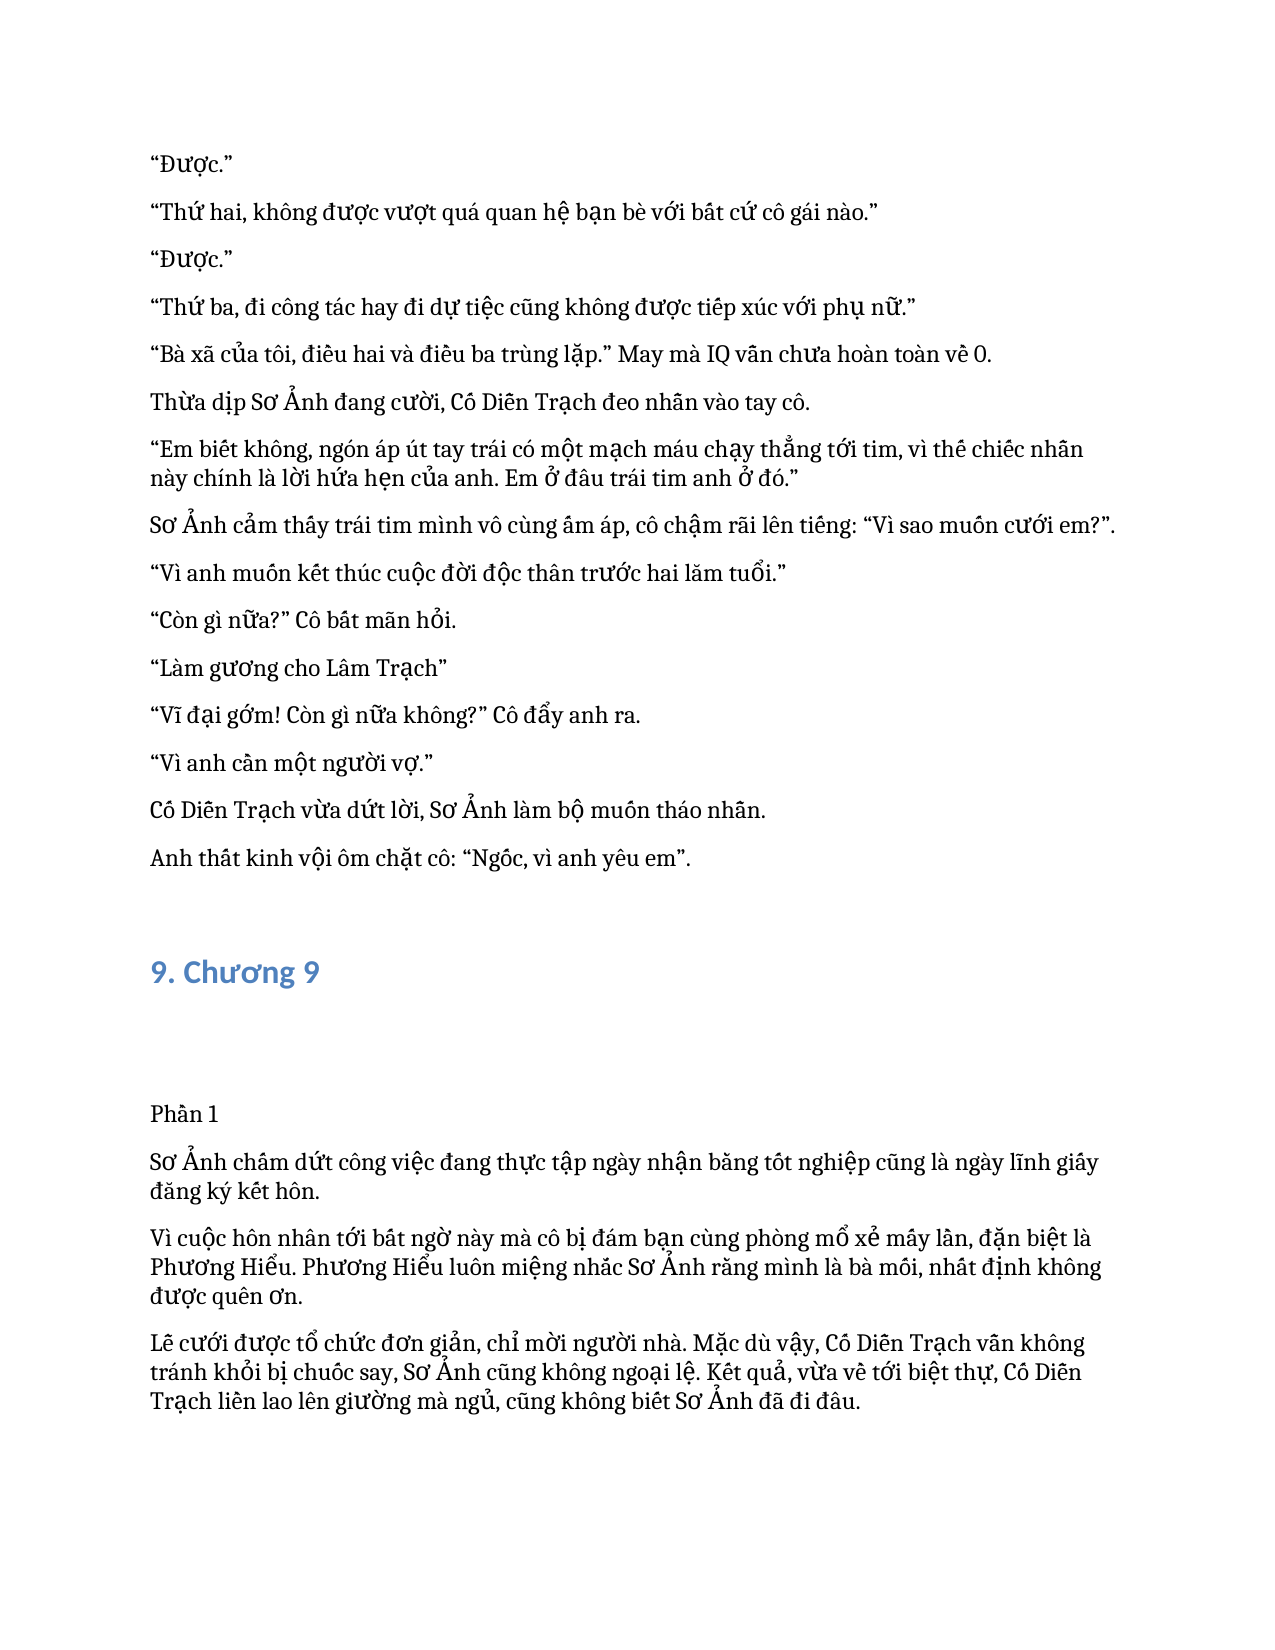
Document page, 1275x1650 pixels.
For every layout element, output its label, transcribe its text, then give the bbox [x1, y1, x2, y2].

text Anh thất kinh vội ôm chặt cô: “Ngốc, vì anh yêu em”. [150, 844, 1125, 930]
text “Vì anh muốn kết thúc cuộc đời độc thân trước hai lăm tuổi.” [150, 559, 1125, 587]
text “Thứ hai, không được vượt quá quan hệ bạn bè với bất cứ cô gái nào.” [150, 197, 1125, 226]
text “Được.” [150, 245, 1125, 274]
text “Còn gì nữa?” Cô bất mãn hỏi. [150, 606, 1125, 635]
text “Vĩ đại gớm! Còn gì nữa không?” Cô đẩy anh ra. [150, 701, 1125, 730]
text “Bà xã của tôi, điều hai và điều ba trùng lặp.” May mà IQ vẫn chưa hoàn toàn về 0. [150, 340, 1125, 369]
text Lễ cưới được tổ chức đơn giản, chỉ mời người nhà. Mặc dù vậy, Cố Diễn Trạch vẫn không tránh khỏi bị chuốc say, Sơ Ảnh cũng không ngoại lệ. Kết quả, vừa về tới biệt thự, Cố Diễn Trạch liền lao lên giường mà ngủ, cũng không biết Sơ Ảnh đã đi đâu. [150, 1329, 1125, 1415]
text “Em biết không, ngón áp út tay trái có một mạch máu chạy thẳng tới tim, vì thế chiếc nhẫn này chính là lời hứa hẹn của anh. Em ở đâu trái tim anh ở đó.” [150, 435, 1125, 492]
text Sơ Ảnh chấm dứt công việc đang thực tập ngày nhận bằng tốt nghiệp cũng là ngày lĩnh giấy đăng ký kết hôn. [150, 1148, 1125, 1205]
text Sơ Ảnh cảm thấy trái tim mình vô cùng ấm áp, cô chậm rãi lên tiếng: “Vì sao muốn cưới em?”. [150, 511, 1125, 540]
subtitle 9. Chương 9 [150, 951, 1125, 992]
text Phần 1 [150, 1100, 1125, 1129]
text “Được.” [150, 150, 1125, 179]
text “Làm gương cho Lâm Trạch” [150, 654, 1125, 682]
text Vì cuộc hôn nhân tới bất ngờ này mà cô bị đám bạn cùng phòng mổ xẻ mấy lần, đặn biệt là Phương Hiểu. Phương Hiểu luôn miệng nhắc Sơ Ảnh rằng mình là bà mối, nhất định không được quên ơn. [150, 1224, 1125, 1310]
text “Vì anh cần một người vợ.” [150, 749, 1125, 777]
text Cố Diễn Trạch vừa dứt lời, Sơ Ảnh làm bộ muốn tháo nhẫn. [150, 796, 1125, 825]
text “Thứ ba, đi công tác hay đi dự tiệc cũng không được tiếp xúc với phụ nữ.” [150, 292, 1125, 321]
text Thừa dịp Sơ Ảnh đang cười, Cố Diễn Trạch đeo nhẫn vào tay cô. [150, 387, 1125, 416]
